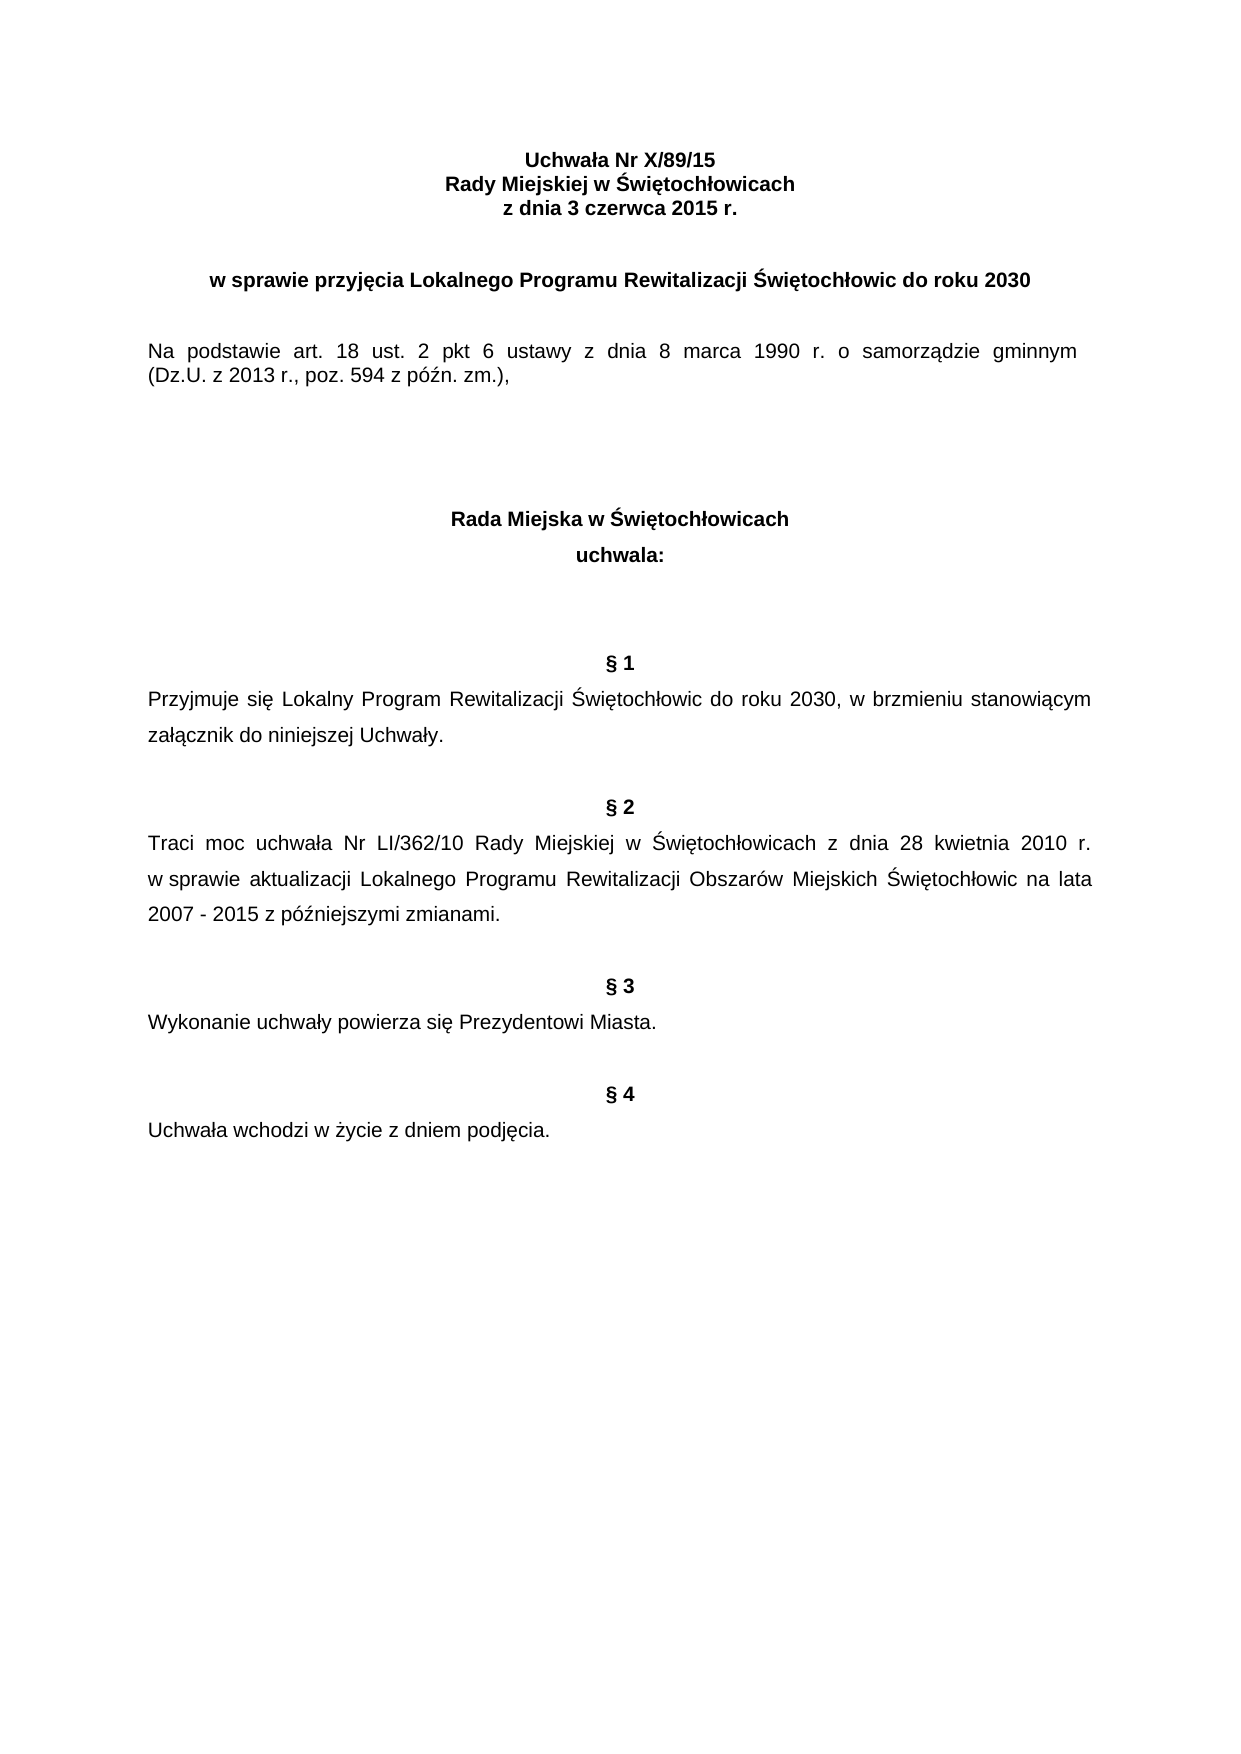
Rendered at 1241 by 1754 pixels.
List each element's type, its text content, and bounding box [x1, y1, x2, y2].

text § 4 [148, 1082, 1093, 1106]
text § 2 [148, 794, 1093, 818]
text Rada Miejska w Świętochłowicach [148, 507, 1093, 531]
text Uchwała Nr X/89/15 [148, 148, 1093, 172]
text § 3 [148, 974, 1093, 998]
text Wykonanie uchwały powierza się Prezydentowi Miasta. [148, 1010, 1093, 1034]
text uchwala: [148, 543, 1093, 567]
text w sprawie przyjęcia Lokalnego Programu Rewitalizacji Świętochłowic do roku 2030 [148, 267, 1093, 291]
text Traci moc uchwała Nr LI/362/10 Rady Miejskiej w Świętochłowicach z dnia 28 kwietnia 2010 r. w sprawie aktualizacji Lokalnego Programu Rewitalizacji Obszarów Miejskich Świętochłowic na lata 2007 - 2015 z późniejszymi zmianami. [148, 830, 1093, 926]
text Rady Miejskiej w Świętochłowicach [148, 172, 1093, 196]
text § 1 [148, 651, 1093, 675]
text Na podstawie art. 18 ust. 2 pkt 6 ustawy z dnia 8 marca 1990 r. o samorządzie gminnym (Dz.U. z 2013 r., poz. 594 z późn. zm.), [148, 339, 1093, 387]
text z dnia 3 czerwca 2015 r. [148, 196, 1093, 219]
text Uchwała wchodzi w życie z dniem podjęcia. [148, 1118, 1093, 1142]
text Przyjmuje się Lokalny Program Rewitalizacji Świętochłowic do roku 2030, w brzmieniu stanowiącym załącznik do niniejszej Uchwały. [148, 687, 1093, 747]
